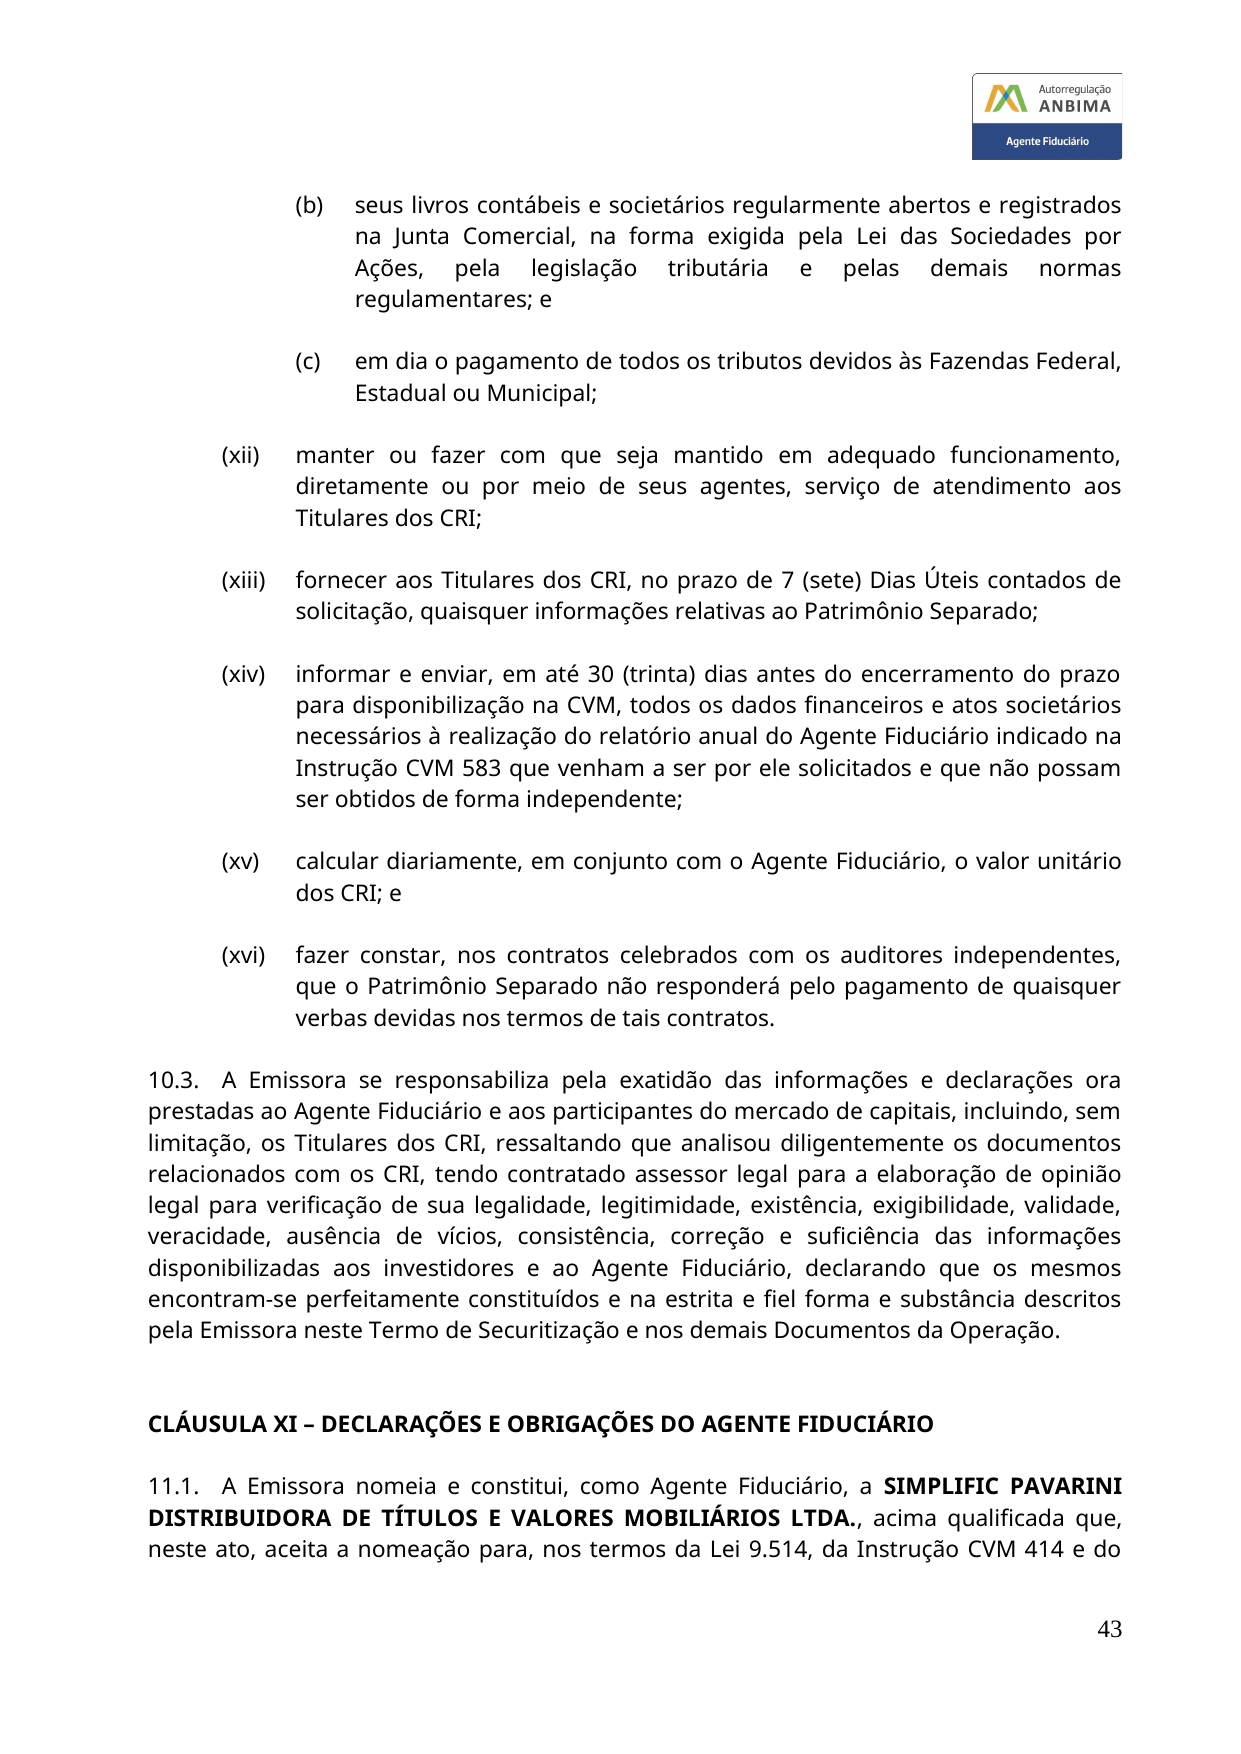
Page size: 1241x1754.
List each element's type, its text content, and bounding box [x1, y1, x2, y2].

list A Emissora se responsabiliza pela exatidão das informações e declarações ora prestadas ao Agente Fiduciário e aos participantes do mercado de capitais, incluindo, sem limitação, os Titulares dos CRI, ressaltando que analisou diligentemente os documentos relacionados com os CRI, tendo contratado assessor legal para a elaboração de opinião legal para verificação de sua legalidade, legitimidade, existência, exigibilidade, validade, veracidade, ausência de vícios, consistência, correção e suficiência das informações disponibilizadas aos investidores e ao Agente Fiduciário, declarando que os mesmos encontram-se perfeitamente constituídos e na estrita e fiel forma e substância descritos pela Emissora neste Termo de Securitização e nos demais Documentos da Operação. [148, 1063, 1122, 1345]
list calcular diariamente, em conjunto com o Agente Fiduciário, o valor unitário dos CRI; e [222, 845, 1122, 907]
list manter ou fazer com que seja mantido em adequado funcionamento, diretamente ou por meio de seus agentes, serviço de atendimento aos Titulares dos CRI; [222, 438, 1122, 532]
subtitle CLÁUSULA XI – DECLARAÇÕES E OBRIGAÇÕES DO AGENTE FIDUCIÁRIO [148, 1407, 1122, 1438]
list fornecer aos Titulares dos CRI, no prazo de 7 (sete) Dias Úteis contados de solicitação, quaisquer informações relativas ao Patrimônio Separado; [222, 563, 1122, 626]
list fazer constar, nos contratos celebrados com os auditores independentes, que o Patrimônio Separado não responderá pelo pagamento de quaisquer verbas devidas nos termos de tais contratos. [222, 938, 1122, 1032]
list informar e enviar, em até 30 (trinta) dias antes do encerramento do prazo para disponibilização na CVM, todos os dados financeiros e atos societários necessários à realização do relatório anual do Agente Fiduciário indicado na Instrução CVM 583 que venham a ser por ele solicitados e que não possam ser obtidos de forma independente; [222, 657, 1122, 813]
list em dia o pagamento de todos os tributos devidos às Fazendas Federal, Estadual ou Municipal; [295, 345, 1122, 407]
picture [972, 73, 1123, 160]
list seus livros contábeis e societários regularmente abertos e registrados na Junta Comercial, na forma exigida pela Lei das Sociedades por Ações, pela legislação tributária e pelas demais normas regulamentares; e [295, 188, 1122, 313]
